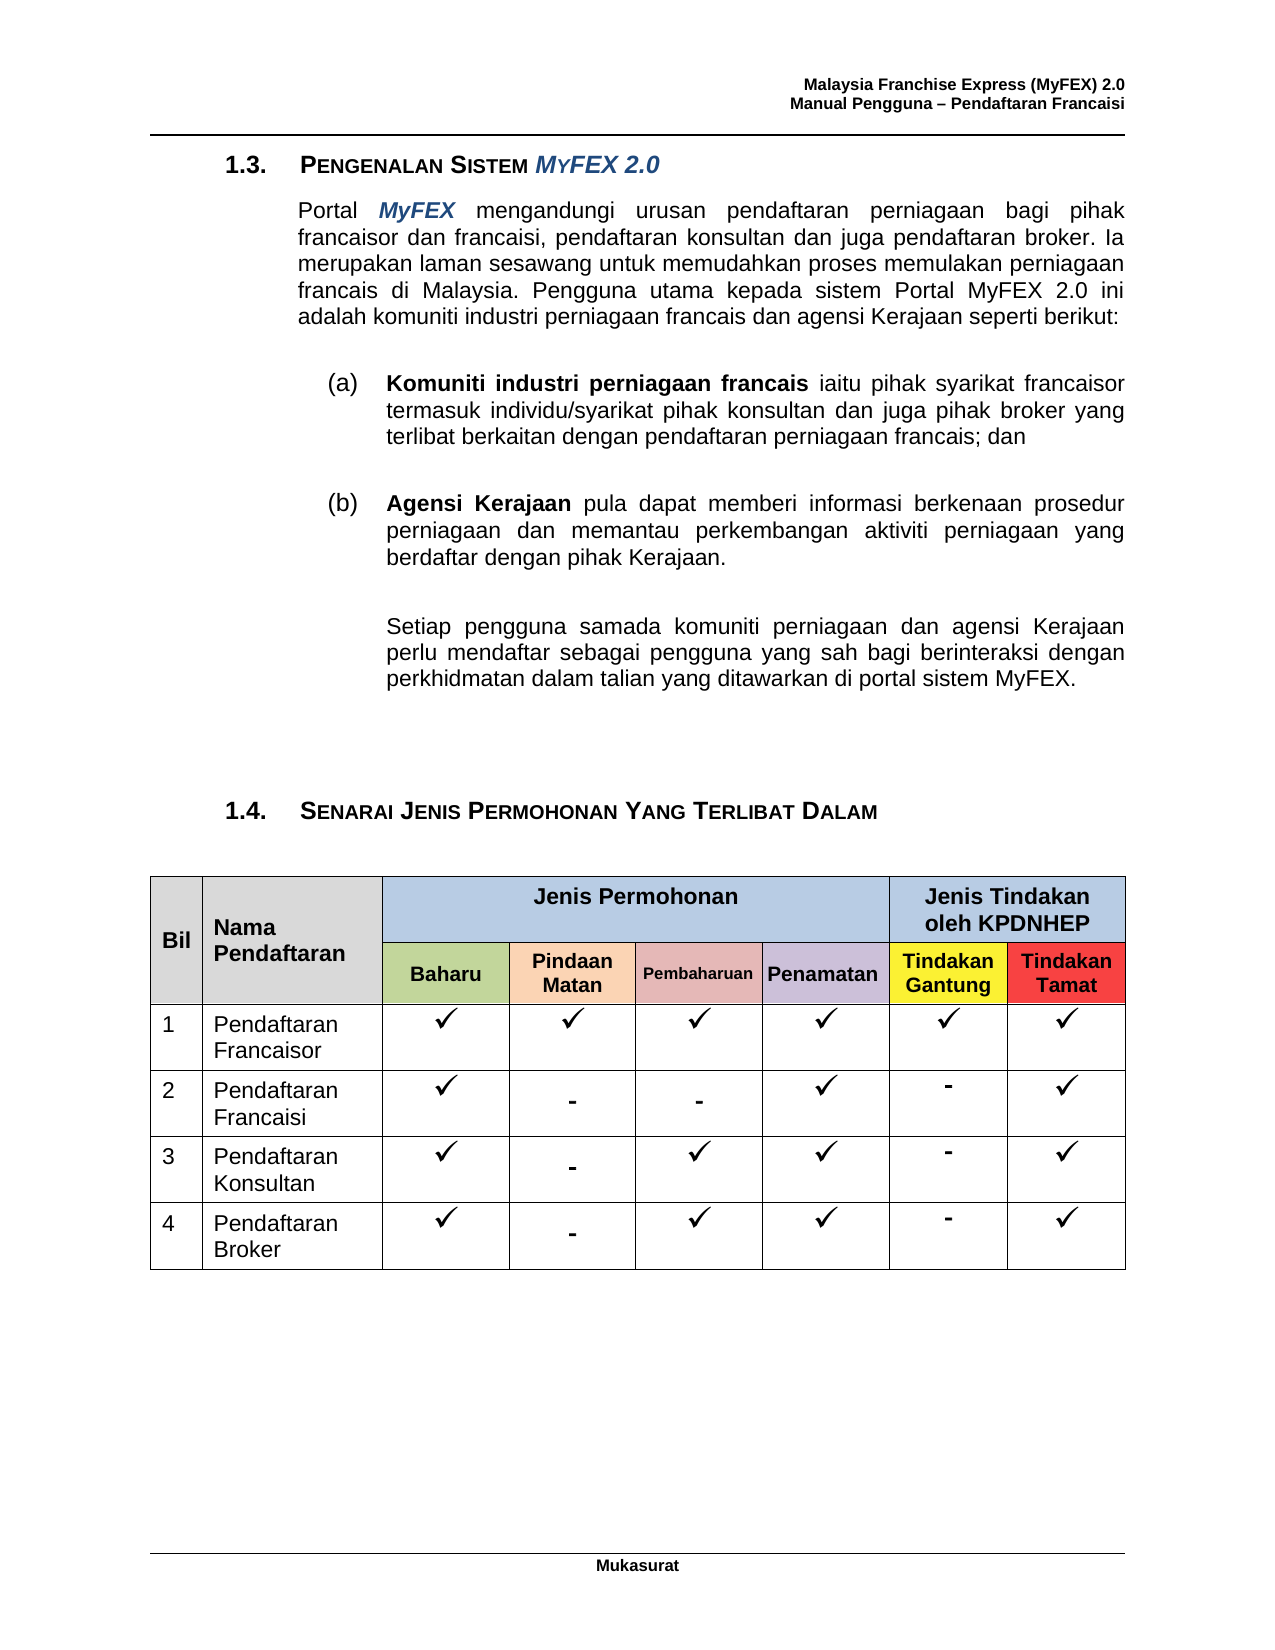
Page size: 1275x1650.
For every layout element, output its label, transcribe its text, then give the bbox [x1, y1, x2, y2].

table_cell 1 [151, 1005, 202, 1070]
table_header Nama Pendaftaran [203, 877, 382, 1003]
table_cell [383, 1137, 509, 1202]
table_cell [1008, 1005, 1125, 1070]
table_cell Pembaharuan [636, 943, 762, 1003]
subtitle Senarai Jenis Permohonan Yang Terlibat Dalam [225, 796, 1125, 824]
table_cell Tindakan Tamat [1008, 943, 1125, 1003]
table_cell [383, 1005, 509, 1070]
table_cell Penamatan [763, 943, 889, 1003]
table_cell [636, 1137, 762, 1202]
table_header Bil [151, 877, 202, 1003]
subtitle Pengenalan Sistem MyFEX 2.0 [225, 150, 1125, 179]
table_cell [763, 1137, 889, 1202]
list Setiap pengguna samada komuniti perniagaan dan agensi Kerajaan perlu mendaftar sebagai pengguna yang sah bagi berinteraksi dengan perkhidmatan dalam talian yang ditawarkan di portal sistem MyFEX. [386, 613, 1125, 692]
table_cell Baharu [383, 943, 509, 1003]
table_cell [890, 1071, 1007, 1136]
table_cell [636, 1005, 762, 1070]
table_cell [890, 1005, 1007, 1070]
table_cell [510, 1137, 635, 1202]
table_cell [1008, 1203, 1125, 1268]
table_cell [763, 1005, 889, 1070]
table_cell Pendaftaran Francaisor [203, 1005, 382, 1070]
table_cell Pendaftaran Broker [203, 1203, 382, 1268]
table_cell [1008, 1137, 1125, 1202]
table_header Jenis Tindakan oleh KPDNHEP [890, 877, 1125, 942]
table_header Jenis Permohonan [383, 877, 889, 942]
table_cell [890, 1203, 1007, 1268]
table_cell [763, 1203, 889, 1268]
table_cell [510, 1005, 635, 1070]
table_cell [510, 1071, 635, 1136]
list Agensi Kerajaan pula dapat memberi informasi berkenaan prosedur perniagaan dan memantau perkembangan aktiviti perniagaan yang berdaftar dengan pihak Kerajaan. [327, 488, 1125, 570]
table_cell Pindaan Matan [510, 943, 635, 1003]
list Komuniti industri perniagaan francais iaitu pihak syarikat francaisor termasuk individu/syarikat pihak konsultan dan juga pihak broker yang terlibat berkaitan dengan pendaftaran perniagaan francais; dan [327, 368, 1125, 449]
table_cell 3 [151, 1137, 202, 1202]
list Portal MyFEX mengandungi urusan pendaftaran perniagaan bagi pihak francaisor dan francaisi, pendaftaran konsultan dan juga pendaftaran broker. Ia merupakan laman sesawang untuk memudahkan proses memulakan perniagaan francais di Malaysia. Pengguna utama kepada sistem Portal MyFEX 2.0 ini adalah komuniti industri perniagaan francais dan agensi Kerajaan seperti berikut: [298, 197, 1125, 329]
table_cell [763, 1071, 889, 1136]
table_cell [636, 1071, 762, 1136]
table_cell [1008, 1071, 1125, 1136]
table_cell 2 [151, 1071, 202, 1136]
table_cell [890, 1137, 1007, 1202]
table_cell [383, 1203, 509, 1268]
table_cell Tindakan Gantung [890, 943, 1007, 1003]
table_cell [383, 1071, 509, 1136]
table_cell Pendaftaran Francaisi [203, 1071, 382, 1136]
table_cell 4 [151, 1203, 202, 1268]
table_cell [510, 1203, 635, 1268]
table_cell Pendaftaran Konsultan [203, 1137, 382, 1202]
table_cell [636, 1203, 762, 1268]
